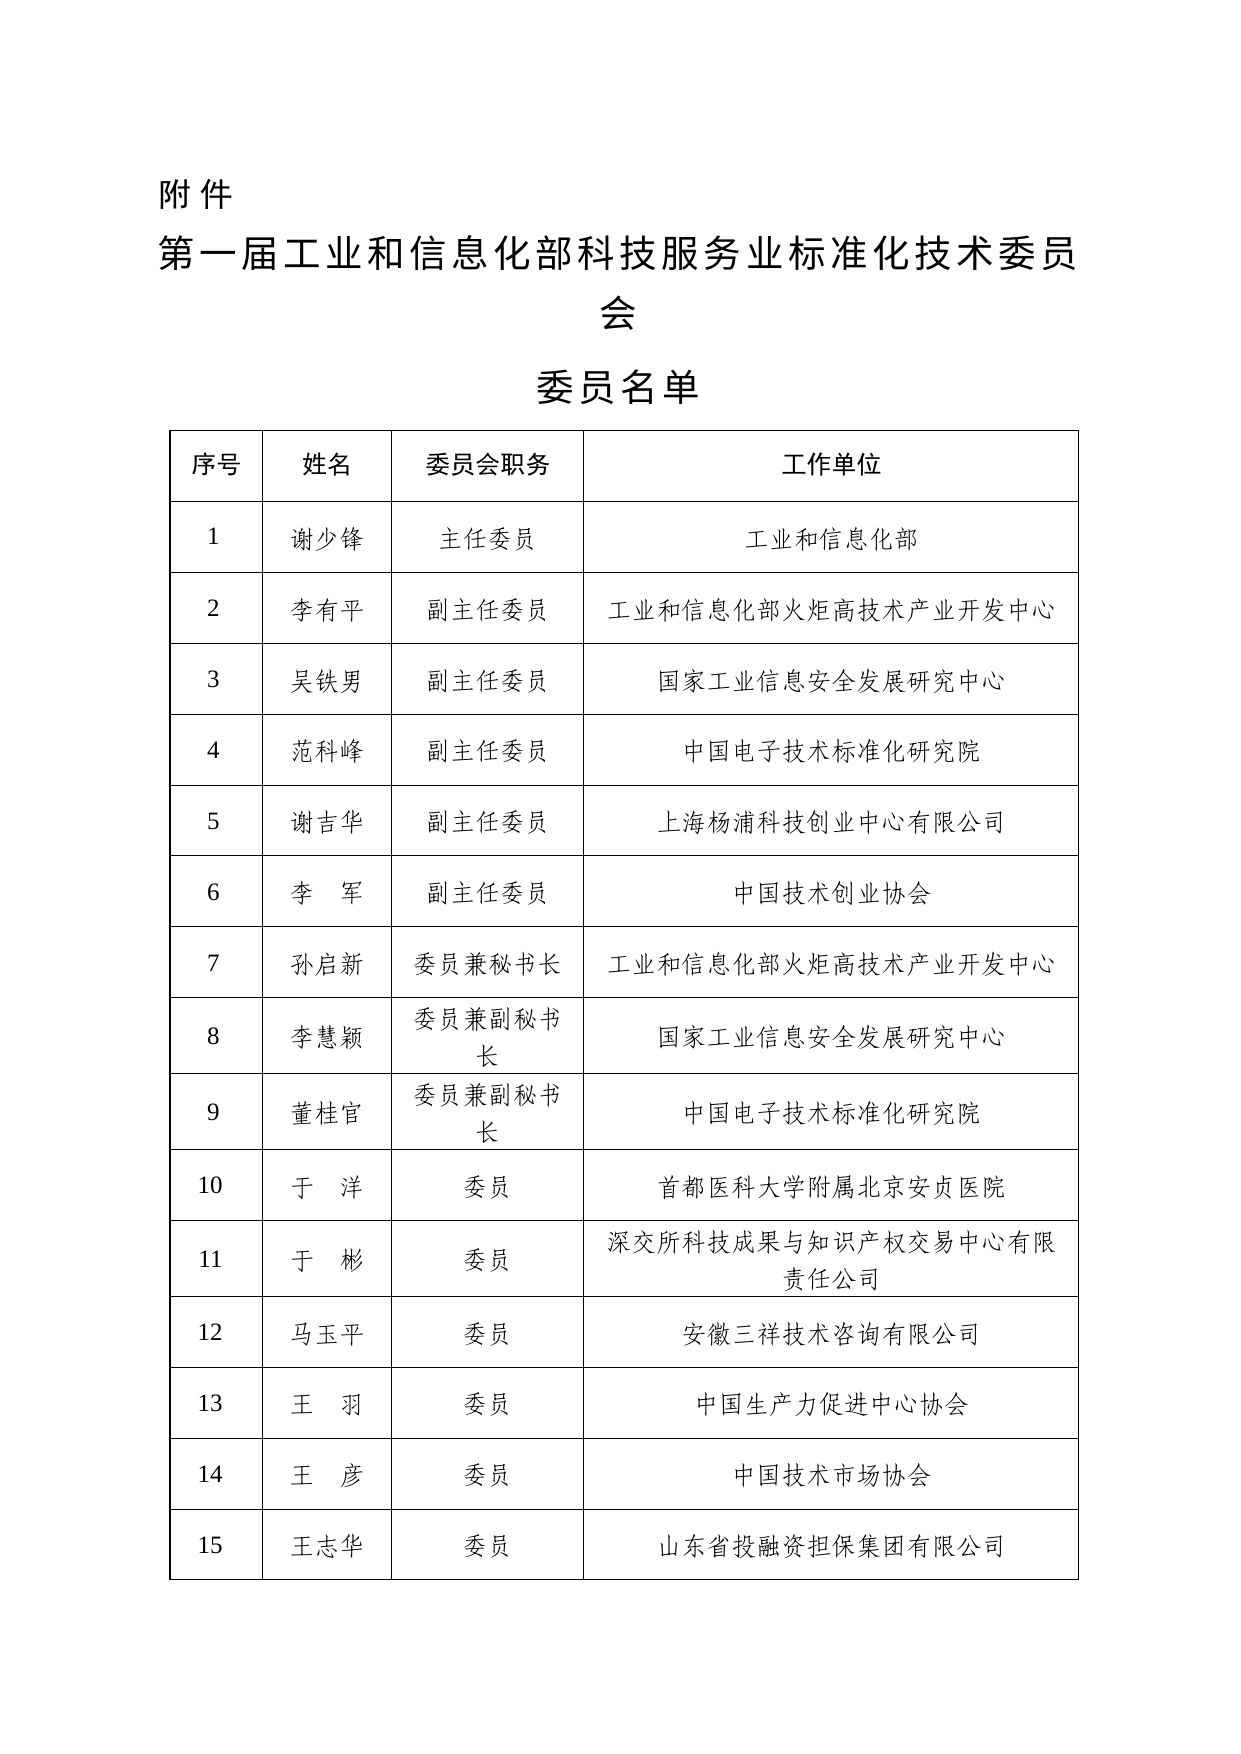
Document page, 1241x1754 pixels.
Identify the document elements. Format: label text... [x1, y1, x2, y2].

text 第一届工业和信息化部科技服务业标准化技术委员会 [157, 222, 1083, 341]
table_cell 孙启新 [263, 927, 391, 997]
table_cell 谢吉华 [263, 786, 391, 855]
table_cell 深交所科技成果与知识产权交易中心有限责任公司 [584, 1221, 1078, 1296]
table_cell 委员 [392, 1439, 583, 1508]
table_cell 副主任委员 [392, 573, 583, 643]
table_header 序号 [171, 431, 262, 501]
table_header 委员会职务 [392, 431, 583, 501]
table_cell 工业和信息化部火炬高技术产业开发中心 [584, 573, 1078, 643]
table_cell [171, 644, 262, 714]
table_cell 中国电子技术标准化研究院 [584, 715, 1078, 784]
table_cell 副主任委员 [392, 715, 583, 784]
table_cell 吴铁男 [263, 644, 391, 714]
table_cell 委员 [392, 1150, 583, 1220]
table_cell [171, 1510, 262, 1579]
table_cell [171, 1074, 262, 1149]
table_cell 副主任委员 [392, 644, 583, 714]
table_cell [171, 1368, 262, 1438]
table_header 工作单位 [584, 431, 1078, 501]
table_cell 王 羽 [263, 1368, 391, 1438]
table_cell 副主任委员 [392, 856, 583, 926]
table_cell 山东省投融资担保集团有限公司 [584, 1510, 1078, 1579]
table_cell 李有平 [263, 573, 391, 643]
table_cell 主任委员 [392, 502, 583, 572]
table_cell [171, 998, 262, 1073]
table_cell [171, 927, 262, 997]
table_cell 委员兼副秘书长 [392, 1074, 583, 1149]
table_cell 工业和信息化部 [584, 502, 1078, 572]
table_cell 委员 [392, 1297, 583, 1367]
table_cell 上海杨浦科技创业中心有限公司 [584, 786, 1078, 855]
table_cell [171, 1439, 262, 1508]
table_cell [171, 1221, 262, 1296]
table_cell 委员 [392, 1510, 583, 1579]
table_cell [171, 573, 262, 643]
table_cell 首都医科大学附属北京安贞医院 [584, 1150, 1078, 1220]
table_cell 王 彦 [263, 1439, 391, 1508]
table_cell [171, 502, 262, 572]
table_cell 李 军 [263, 856, 391, 926]
table_cell 范科峰 [263, 715, 391, 784]
table_cell 马玉平 [263, 1297, 391, 1367]
table_cell 中国技术创业协会 [584, 856, 1078, 926]
table_cell 委员兼秘书长 [392, 927, 583, 997]
table_cell 谢少锋 [263, 502, 391, 572]
table_cell 中国生产力促进中心协会 [584, 1368, 1078, 1438]
table_cell 中国技术市场协会 [584, 1439, 1078, 1508]
table_cell [171, 786, 262, 855]
table_cell 于 彬 [263, 1221, 391, 1296]
text 委员名单 [157, 356, 1083, 415]
table_cell 王志华 [263, 1510, 391, 1579]
table_cell 委员 [392, 1221, 583, 1296]
table_cell 副主任委员 [392, 786, 583, 855]
text 附件 [157, 162, 1083, 222]
table_cell [171, 715, 262, 784]
table_cell [171, 1297, 262, 1367]
table_cell 安徽三祥技术咨询有限公司 [584, 1297, 1078, 1367]
table_cell 国家工业信息安全发展研究中心 [584, 998, 1078, 1073]
table_cell 于 洋 [263, 1150, 391, 1220]
table_header 姓名 [263, 431, 391, 501]
table_cell 委员兼副秘书长 [392, 998, 583, 1073]
table_cell 李慧颖 [263, 998, 391, 1073]
table_cell 国家工业信息安全发展研究中心 [584, 644, 1078, 714]
table_cell 工业和信息化部火炬高技术产业开发中心 [584, 927, 1078, 997]
table_cell [171, 856, 262, 926]
table_cell 中国电子技术标准化研究院 [584, 1074, 1078, 1149]
table_cell 委员 [392, 1368, 583, 1438]
table_cell [171, 1150, 262, 1220]
table_cell 董桂官 [263, 1074, 391, 1149]
